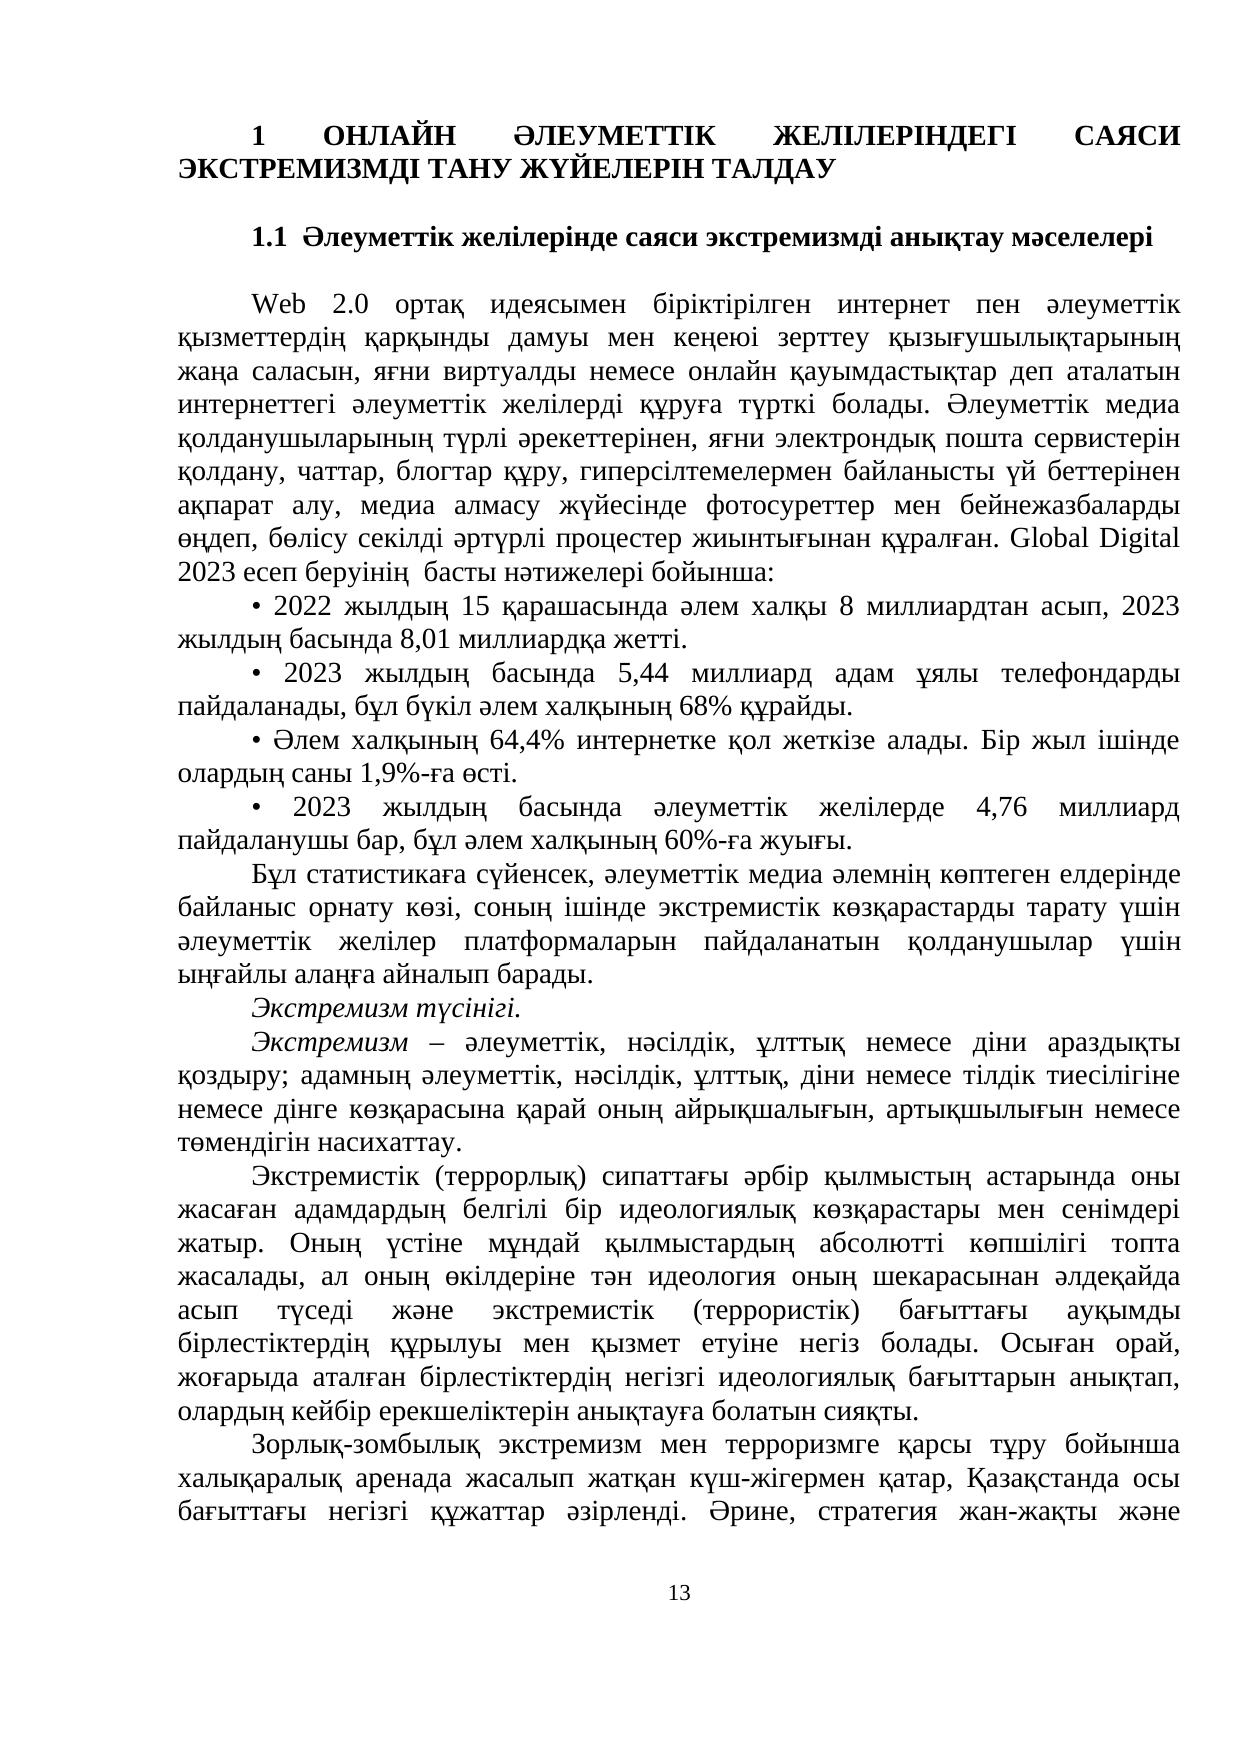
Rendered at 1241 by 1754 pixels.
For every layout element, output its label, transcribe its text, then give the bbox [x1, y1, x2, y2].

list Әлеуметтік желілерінде саяси экстремизмді анықтау мәселелері [251, 219, 1181, 252]
subtitle • 2022 жылдың 15 қарашасында әлем халқы 8 миллиардтан асып, 2023 жылдың басында 8,01 миллиардқа жетті. [177, 588, 1181, 655]
subtitle Бұл статистикаға сүйенсек, әлеуметтік медиа әлемнің көптеген елдерінде байланыс орнату көзі, соның ішінде экстремистік көзқарастарды тарату үшін әлеуметтік желілер платформаларын пайдаланатын қолданушылар үшін ыңғайлы алаңға айналып барады. [177, 856, 1181, 990]
subtitle Экстремизм түсінігі. [177, 990, 1181, 1024]
subtitle Web 2.0 ортақ идеясымен біріктірілген интернет пен әлеуметтік қызметтердің қарқынды дамуы мен кеңеюі зерттеу қызығушылықтарының жаңа саласын, яғни виртуалды немесе онлайн қауымдастықтар деп аталатын интернеттегі әлеуметтік желілерді құруға түрткі болады. Әлеуметтік медиа қолданушыларының түрлі әрекеттерінен, яғни электрондық пошта сервистерін қолдану, чаттар, блогтар құру, гиперсілтемелермен байланысты үй беттерінен ақпарат алу, медиа алмасу жүйесінде фотосуреттер мен бейнежазбаларды өңдеп, бөлісу секілді әртүрлі процестер жиынтығынан құралған. Global Digital 2023 есеп беруінің басты нәтижелері бойынша: [177, 286, 1181, 588]
subtitle Экстремистік (террорлық) сипаттағы әрбір қылмыстың астарында оны жасаған адамдардың белгілі бір идеологиялық көзқарастары мен сенімдері жатыр. Оның үстіне мұндай қылмыстардың абсолютті көпшілігі топта жасалады, ал оның өкілдеріне тән идеология оның шекарасынан әлдеқайда асып түседі және экстремистік (террористік) бағыттағы ауқымды бірлестіктердің құрылуы мен қызмет етуіне негіз болады. Осыған орай, жоғарыда аталған бірлестіктердің негізгі идеологиялық бағыттарын анықтап, олардың кейбір ерекшеліктерін анықтауға болатын сияқты. [177, 1158, 1181, 1426]
subtitle Экстремизм – әлеуметтік, нәсілдік, ұлттық немесе діни араздықты қоздыру; адамның әлеуметтік, нәсілдік, ұлттық, діни немесе тілдік тиесілігіне немесе дінге көзқарасына қарай оның айрықшалығын, артықшылығын немесе төмендігін насихаттау. [177, 1024, 1181, 1158]
subtitle • Әлем халқының 64,4% интернетке қол жеткізе алады. Бір жыл ішінде олардың саны 1,9%-ға өсті. [177, 722, 1181, 789]
text 1 ОНЛАЙН ӘЛЕУМЕТТІК ЖЕЛІЛЕРІНДЕГІ САЯСИ ЭКСТРЕМИЗМДІ ТАНУ ЖҮЙЕЛЕРІН ТАЛДАУ [177, 118, 1181, 185]
subtitle • 2023 жылдың басында 5,44 миллиард адам ұялы телефондарды пайдаланады, бұл бүкіл әлем халқының 68% құрайды. [177, 655, 1181, 722]
subtitle • 2023 жылдың басында әлеуметтік желілерде 4,76 миллиард пайдаланушы бар, бұл әлем халқының 60%-ға жуығы. [177, 789, 1181, 856]
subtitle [177, 1426, 1181, 1527]
